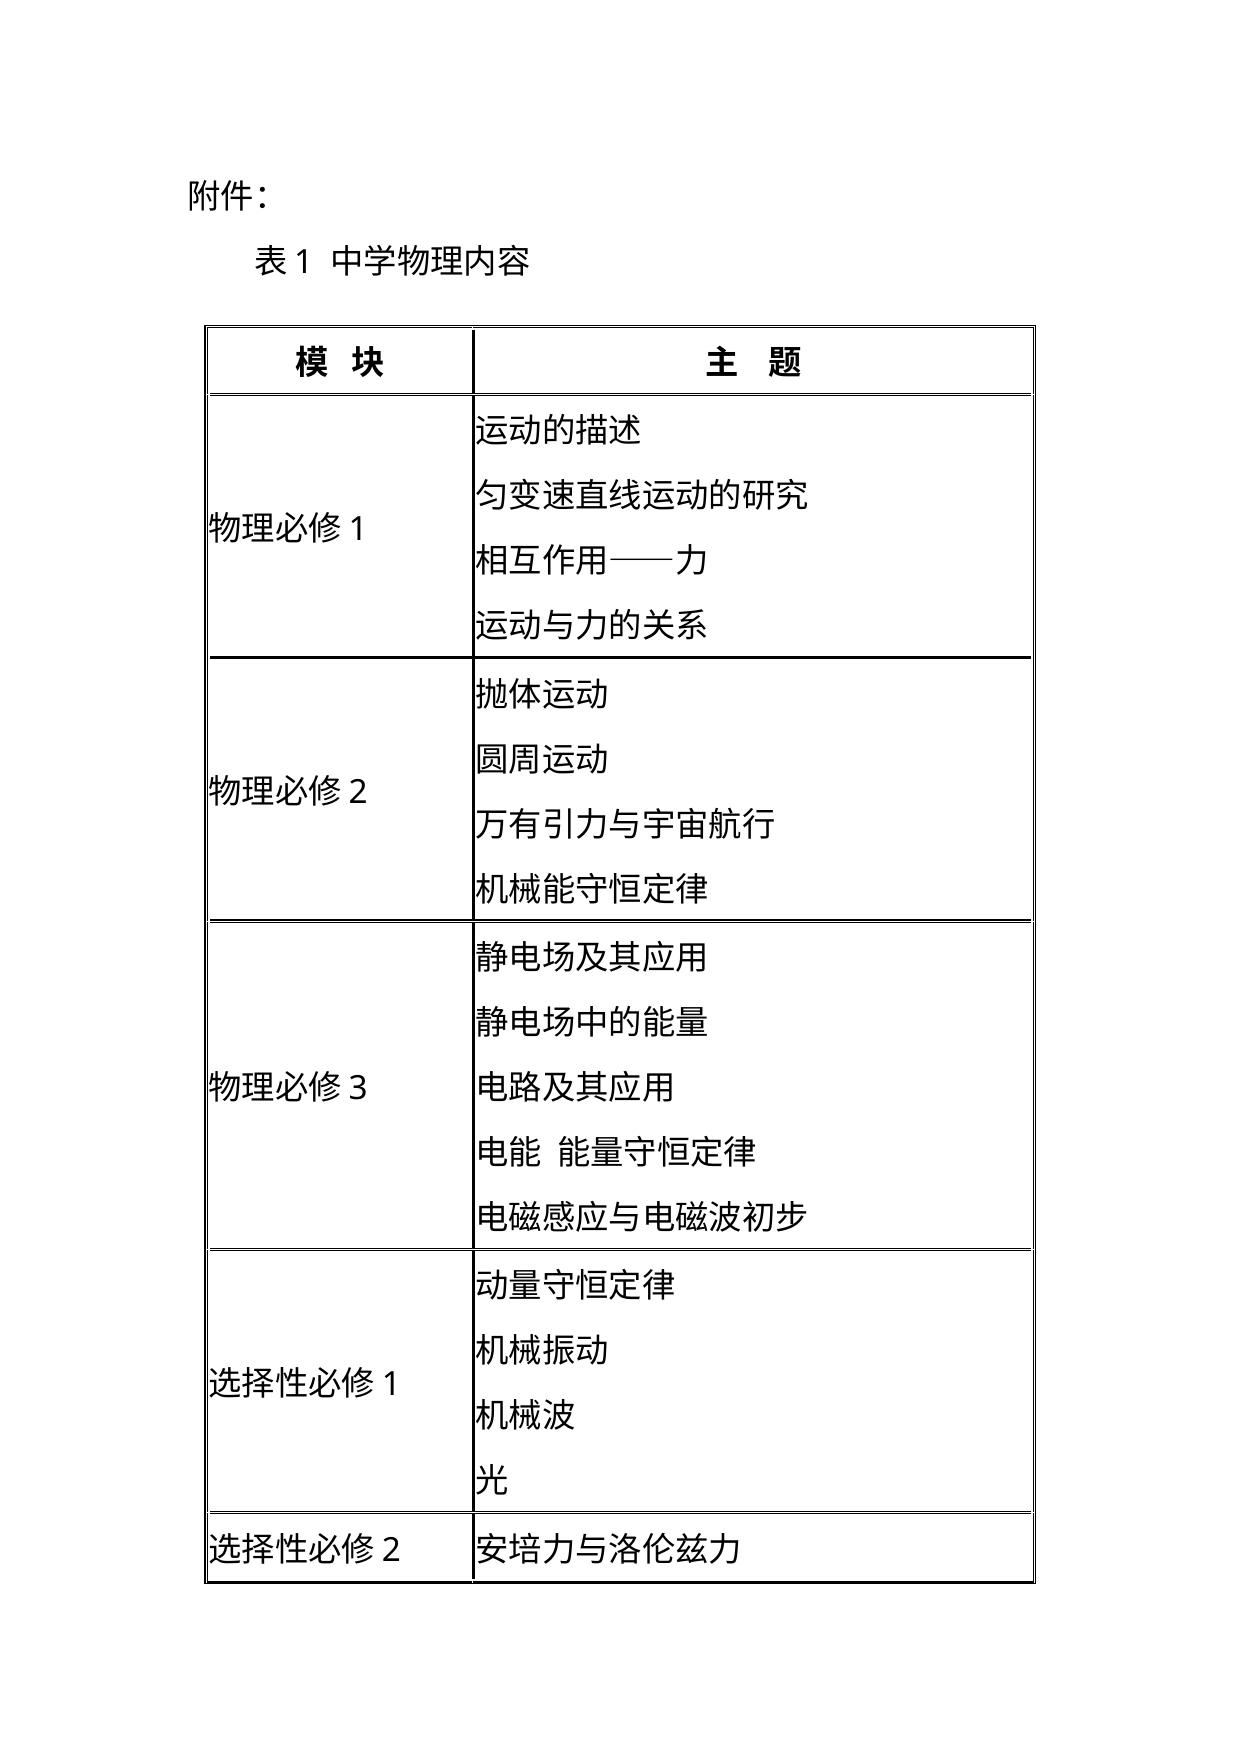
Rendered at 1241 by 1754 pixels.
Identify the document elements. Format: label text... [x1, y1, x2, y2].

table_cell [473, 1511, 1034, 1581]
table_header 模 块 [208, 326, 473, 393]
text 附件： [187, 162, 1053, 227]
table_header 主 题 [473, 328, 1033, 393]
table_cell 物理必修2 [208, 656, 472, 919]
table_cell 静电场及其应用 静电场中的能量 电路及其应用 电能 能量守恒定律 电磁感应与电磁波初步 [475, 919, 1033, 1247]
table_cell 选择性必修1 [208, 1248, 472, 1511]
table_cell 动量守恒定律 机械振动 机械波 光 [475, 1248, 1033, 1511]
table_cell 抛体运动 圆周运动 万有引力与宇宙航行 机械能守恒定律 [475, 656, 1033, 919]
table_cell 物理必修3 [208, 919, 472, 1247]
table_cell 选择性必修2 [206, 1511, 473, 1581]
text 表1 中学物理内容 [187, 227, 1053, 292]
table_cell 运动的描述 匀变速直线运动的研究 相互作用——力 运动与力的关系 [473, 393, 1034, 656]
table_cell 物理必修1 [206, 393, 473, 656]
